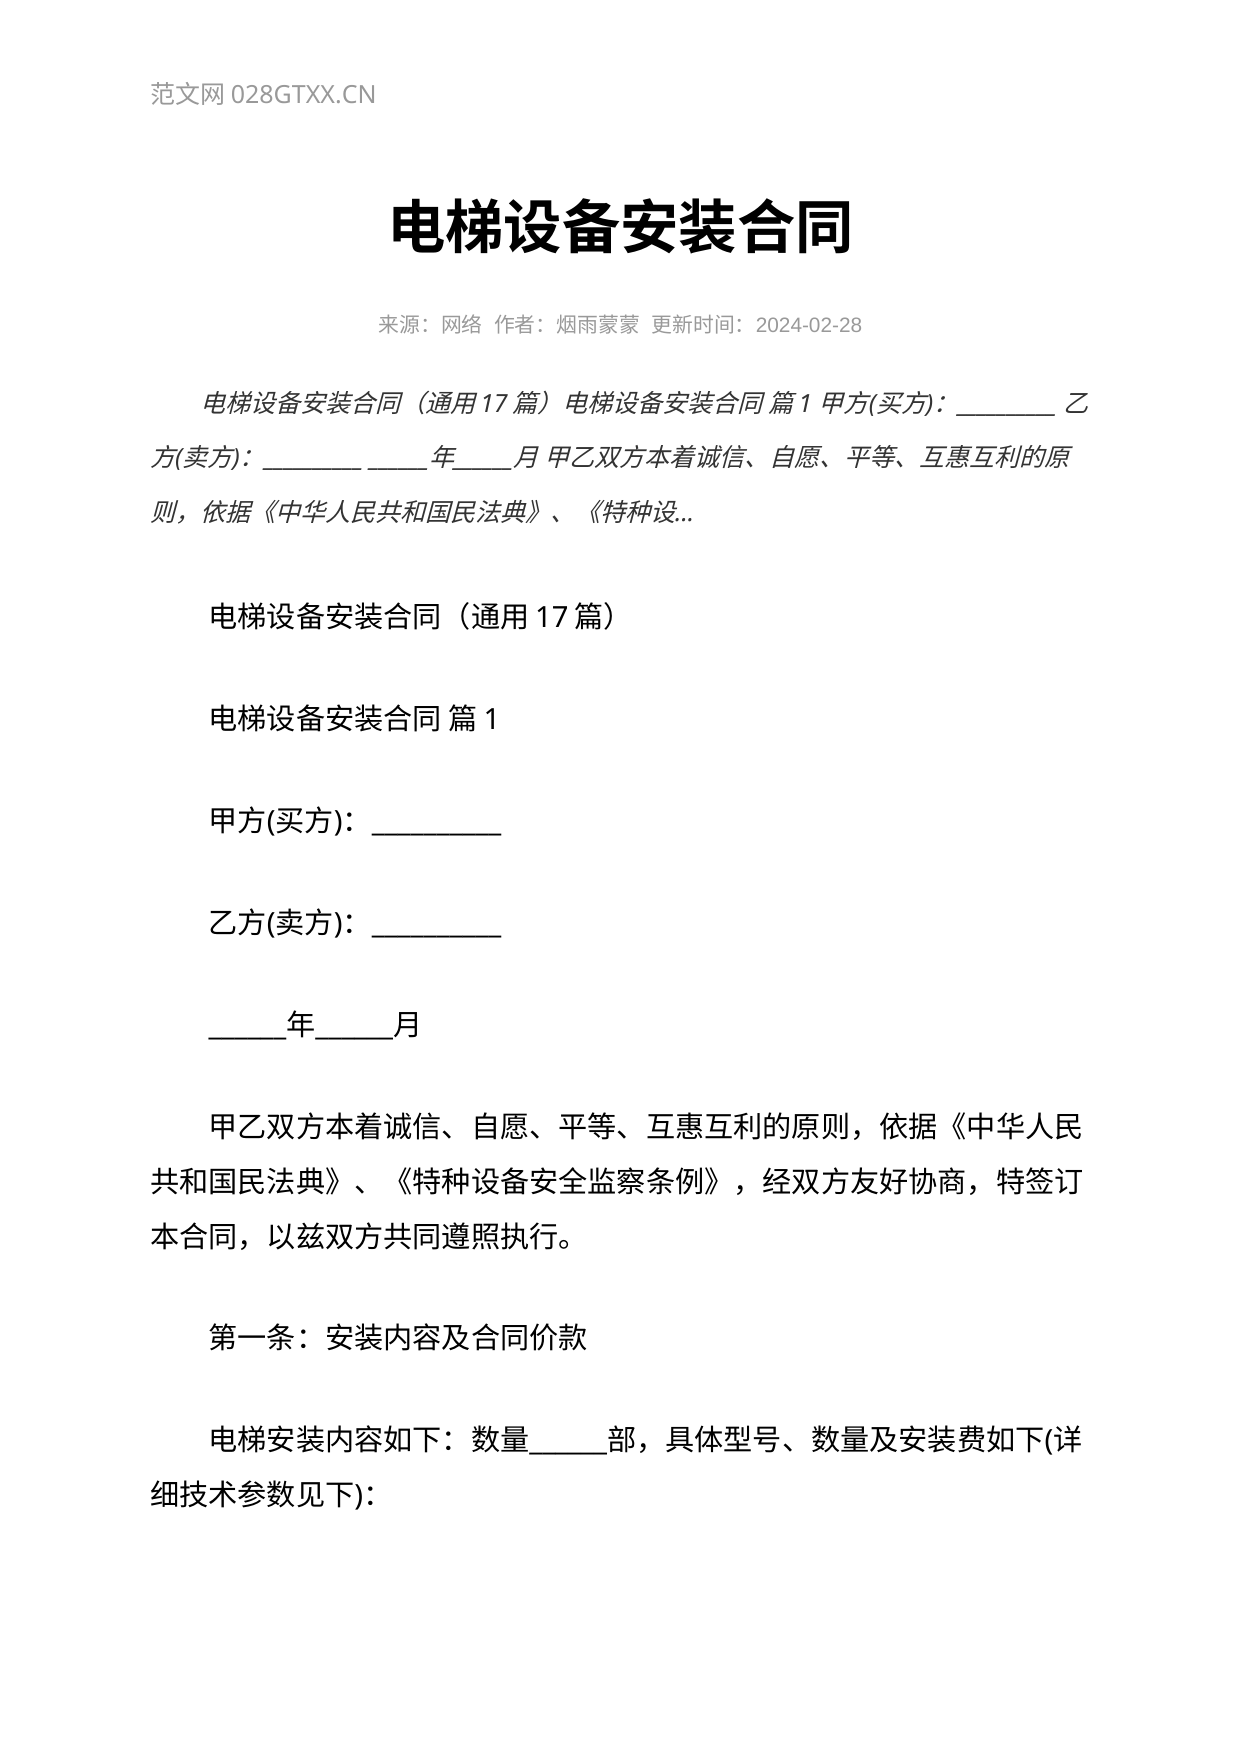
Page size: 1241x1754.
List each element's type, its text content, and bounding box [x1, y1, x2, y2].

text ______年______月 [150, 1001, 1090, 1044]
text 甲方(买方)：__________ [150, 797, 1090, 840]
text 电梯设备安装合同 篇1 [150, 695, 1090, 738]
subtitle 电梯设备安装合同 [150, 181, 1090, 266]
text 来源：网络 作者：烟雨蒙蒙 更新时间：2024-02-28 [150, 313, 1090, 337]
text 电梯安装内容如下：数量______部，具体型号、数量及安装费如下(详细技术参数见下)： [150, 1417, 1090, 1514]
text 第一条：安装内容及合同价款 [150, 1315, 1090, 1357]
text 甲乙双方本着诚信、自愿、平等、互惠互利的原则，依据《中华人民共和国民法典》、《特种设备安全监察条例》，经双方友好协商，特签订本合同，以兹双方共同遵照执行。 [150, 1103, 1090, 1255]
text 电梯设备安装合同（通用17篇）电梯设备安装合同 篇1 甲方(买方)：__________ 乙方(卖方)：__________ ______年______月 甲乙双方本着诚信、自愿、平等、互惠互利的原则，依据《中华人民共和国民法典》、《特种设... [150, 383, 1090, 528]
text 电梯设备安装合同（通用17篇） [150, 593, 1090, 636]
text 乙方(卖方)：__________ [150, 899, 1090, 942]
